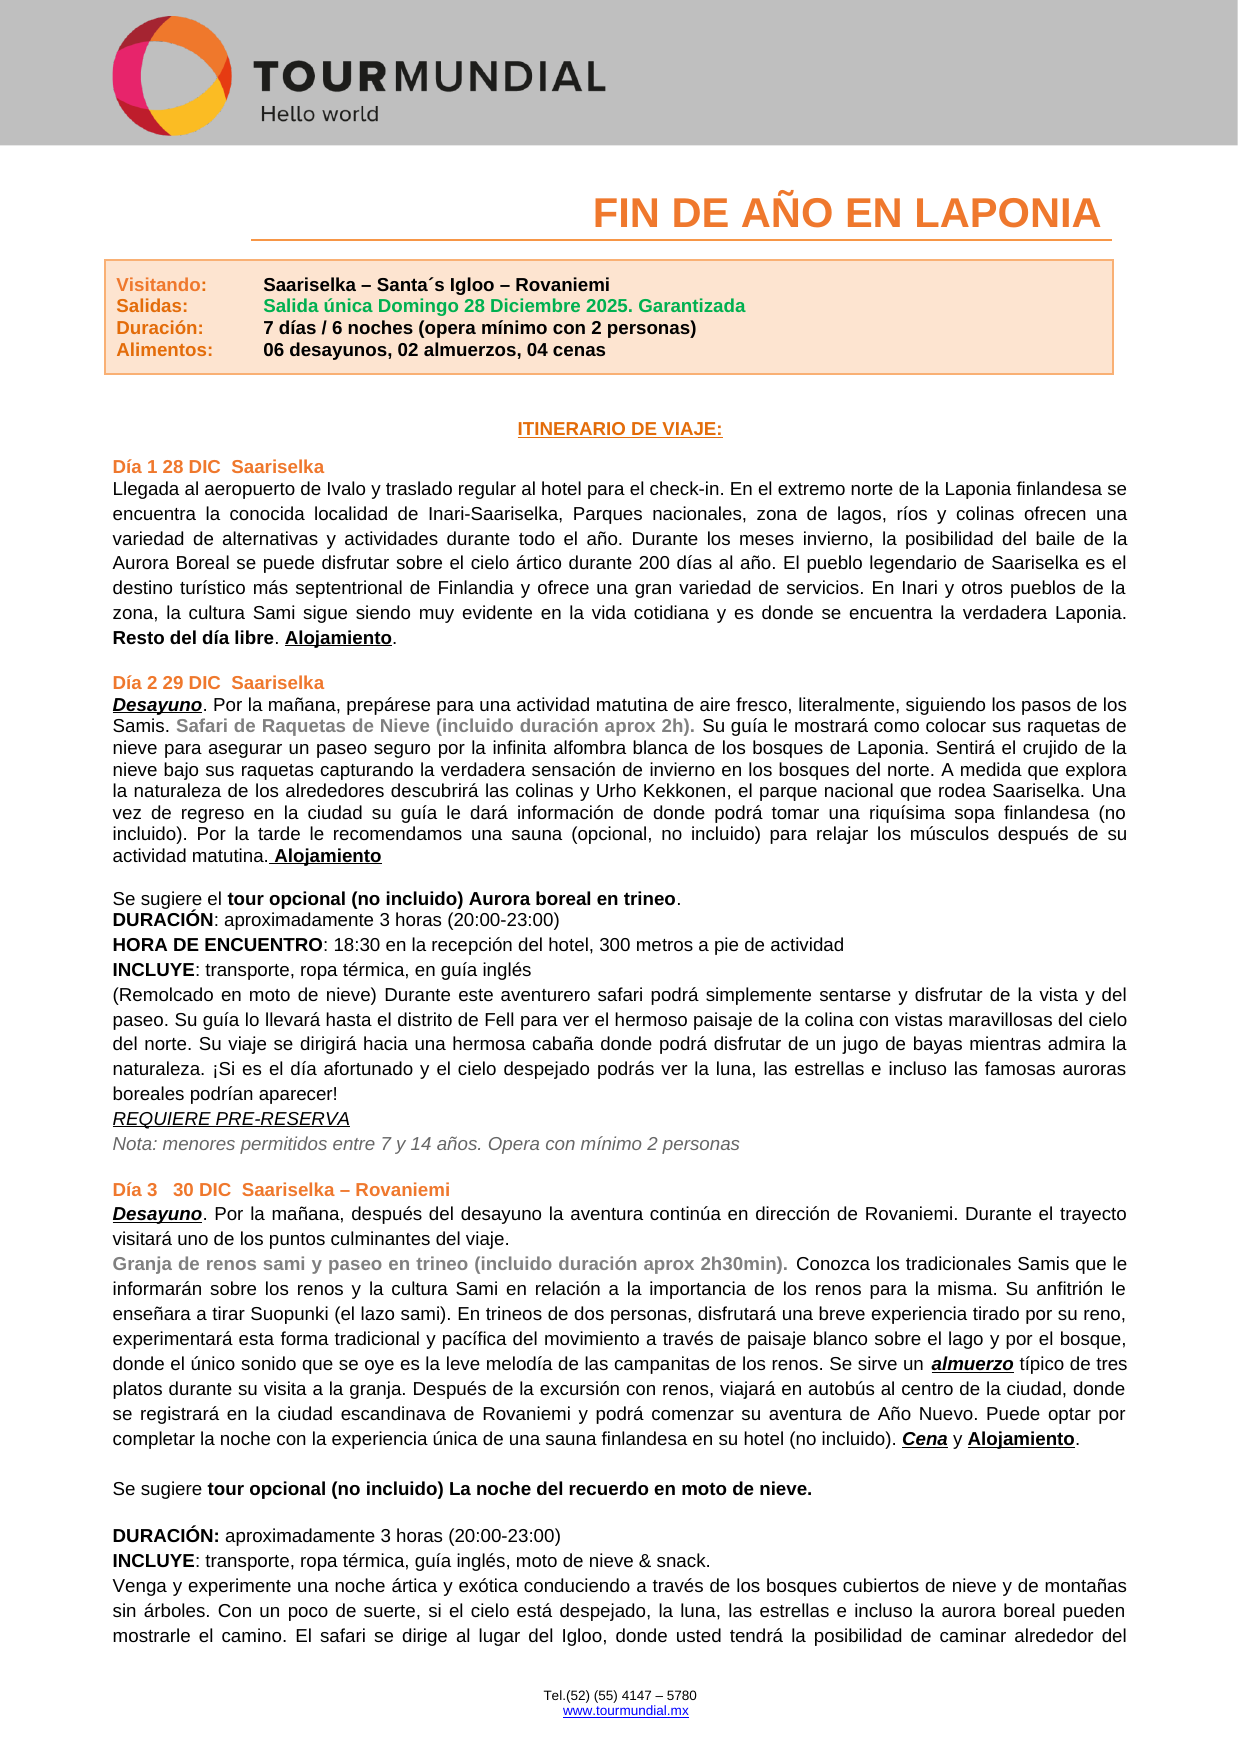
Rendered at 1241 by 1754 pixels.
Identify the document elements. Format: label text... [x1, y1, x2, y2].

text Llegada al aeropuerto de Ivalo y traslado regular al hotel para el check-in. En el extremo norte de la Laponia finlandesa se encuentra la conocida localidad de Inari-Saariselka, Parques nacionales, zona de lagos, ríos y colinas ofrecen una variedad de alternativas y actividades durante todo el año. Durante los meses invierno, la posibilidad del baile de la Aurora Boreal se puede disfrutar sobre el cielo ártico durante 200 días al año. El pueblo legendario de Saariselka es el destino turístico más septentrional de Finlandia y ofrece una gran variedad de servicios. En Inari y otros pueblos de la zona, la cultura Sami sigue siendo muy evidente en la vida cotidiana y es donde se encuentra la verdadera Laponia. Resto del día libre. Alojamiento. [112, 478, 1128, 648]
text DURACIÓN: aproximadamente 3 horas (20:00-23:00) [112, 909, 1128, 931]
text HORA DE ENCUENTRO: 18:30 en la recepción del hotel, 300 metros a pie de actividad [112, 934, 1128, 956]
text Se sugiere el tour opcional (no incluido) Aurora boreal en trineo. [112, 888, 1128, 909]
text INCLUYE: transporte, ropa térmica, guía inglés, moto de nieve & snack. [112, 1550, 1128, 1572]
text Día 3 30 DIC Saariselka – Rovaniemi [112, 1179, 1128, 1200]
text Se sugiere tour opcional (no incluido) La noche del recuerdo en moto de nieve. [112, 1475, 1128, 1500]
text Granja de renos sami y paseo en trineo (incluido duración aprox 2h30min). Conozca los tradicionales Samis que le informarán sobre los renos y la cultura Sami en relación a la importancia de los renos para la misma. Su anfitrión le enseñara a tirar Suopunki (el lazo sami). En trineos de dos personas, disfrutará una breve experiencia tirado por su reno, experimentará esta forma tradicional y pacífica del movimiento a través de paisaje blanco sobre el lago y por el bosque, donde el único sonido que se oye es la leve melodía de las campanitas de los renos. Se sirve un almuerzo típico de tres platos durante su visita a la granja. Después de la excursión con renos, viajará en autobús al centro de la ciudad, donde se registrará en la ciudad escandinava de Rovaniemi y podrá comenzar su aventura de Año Nuevo. Puede optar por completar la noche con la experiencia única de una sauna finlandesa en su hotel (no incluido). Cena y Alojamiento. [112, 1250, 1128, 1450]
table_header Visitando: Saariselka – Santa´s Igloo – Rovaniemi Salidas: Salida única Domingo 28 Diciembre 2025. Garantizada Duración: 7 días / 6 noches (opera mínimo con 2 personas) Alimentos: 06 desayunos, 02 almuerzos, 04 cenas [106, 261, 1112, 373]
text ITINERARIO DE VIAJE: [112, 418, 1128, 439]
text Día 1 28 DIC Saariselka [112, 456, 1128, 478]
text Desayuno. Por la mañana, prepárese para una actividad matutina de aire fresco, literalmente, siguiendo los pasos de los Samis. Safari de Raquetas de Nieve (incluido duración aprox 2h). Su guía le mostrará como colocar sus raquetas de nieve para asegurar un paseo seguro por la infinita alfombra blanca de los bosques de Laponia. Sentirá el crujido de la nieve bajo sus raquetas capturando la verdadera sensación de invierno en los bosques del norte. A medida que explora la naturaleza de los alrededores descubrirá las colinas y Urho Kekkonen, el parque nacional que rodea Saariselka. Una vez de regreso en la ciudad su guía le dará información de donde podrá tomar una riquísima sopa finlandesa (no incluido). Por la tarde le recomendamos una sauna (opcional, no incluido) para relajar los músculos después de su actividad matutina. Alojamiento [112, 694, 1128, 866]
text INCLUYE: transporte, ropa térmica, en guía inglés [112, 959, 1128, 980]
text DURACIÓN: aproximadamente 3 horas (20:00-23:00) [112, 1525, 1128, 1547]
text (Remolcado en moto de nieve) Durante este aventurero safari podrá simplemente sentarse y disfrutar de la vista y del paseo. Su guía lo llevará hasta el distrito de Fell para ver el hermoso paisaje de la colina con vistas maravillosas del cielo del norte. Su viaje se dirigirá hacia una hermosa cabaña donde podrá disfrutar de un jugo de bayas mientras admira la naturaleza. ¡Si es el día afortunado y el cielo despejado podrás ver la luna, las estrellas e incluso las famosas auroras boreales podrían aparecer! [112, 984, 1128, 1104]
text REQUIERE PRE-RESERVA [112, 1108, 1128, 1129]
text Día 2 29 DIC Saariselka [112, 672, 1128, 694]
table_header FIN DE AÑO EN LAPONIA [251, 189, 1112, 239]
picture [112, 16, 606, 136]
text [112, 1575, 1128, 1646]
text Nota: menores permitidos entre 7 y 14 años. Opera con mínimo 2 personas [112, 1132, 1128, 1154]
text Desayuno. Por la mañana, después del desayuno la aventura continúa en dirección de Rovaniemi. Durante el trayecto visitará uno de los puntos culminantes del viaje. [112, 1200, 1128, 1250]
